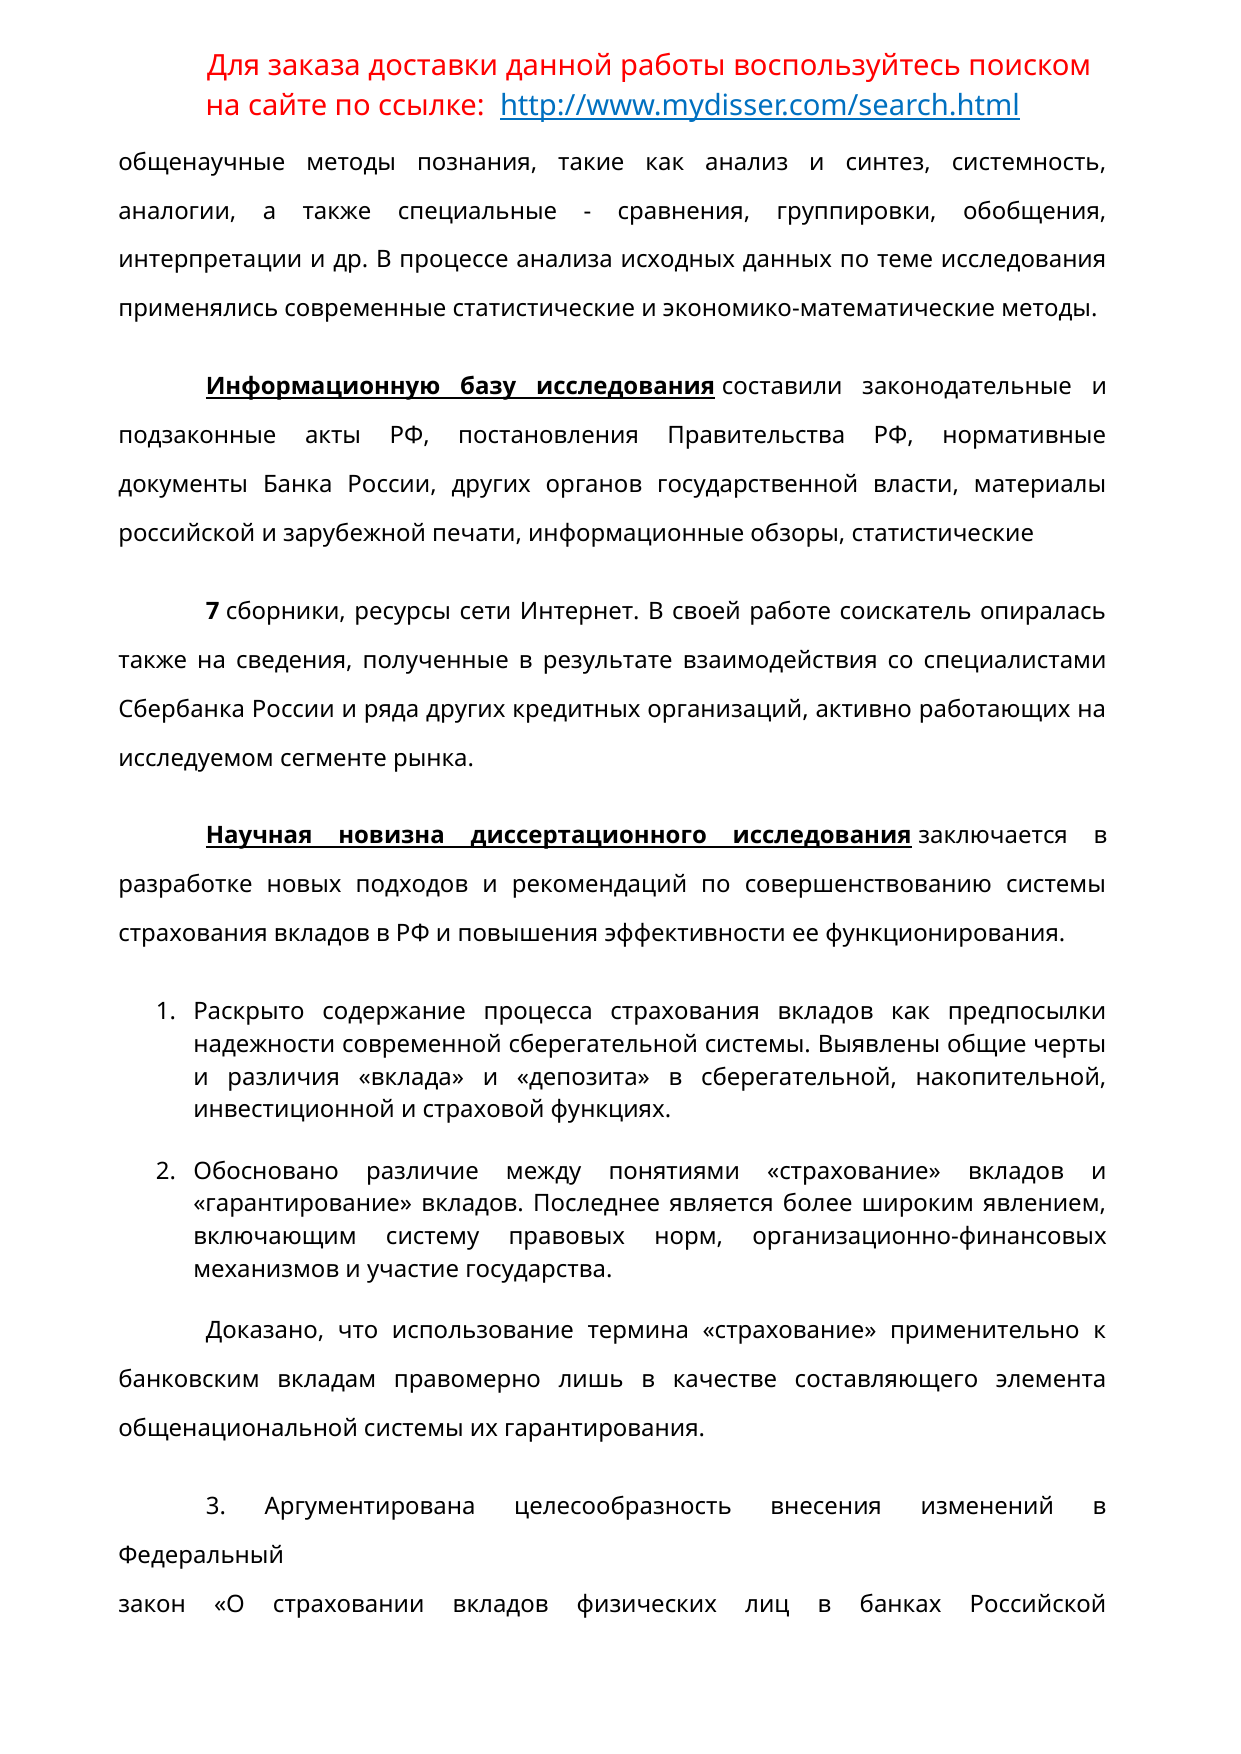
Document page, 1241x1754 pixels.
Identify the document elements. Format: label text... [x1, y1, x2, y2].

text 7 сборники, ресурсы сети Интернет. В своей работе соискатель опиралась также на сведения, полученные в результате взаимодействия со специалистами Сбербанка России и ряда других кредитных организаций, активно работающих на исследуемом сегменте рынка. [118, 594, 1107, 773]
text Доказано, что использование термина «страхование» применительно к банковским вкладам правомерно лишь в качестве составляющего элемента общенациональной системы их гарантирования. [118, 1313, 1107, 1443]
text Информационную базу исследования составили законодательные и подзаконные акты РФ, постановления Правительства РФ, нормативные документы Банка России, других органов государственной власти, материалы российской и зарубежной печати, информационные обзоры, статистические [118, 369, 1107, 548]
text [118, 144, 1107, 324]
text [118, 1489, 1107, 1619]
text Научная новизна диссертационного исследования заключается в разработке новых подходов и рекомендаций по совершенствованию системы страхования вкладов в РФ и повышения эффективности ее функционирования. [118, 818, 1107, 949]
list Раскрыто содержание процесса страхования вкладов как предпосылки надежности современной сберегательной системы. Выявлены общие черты и различия «вклада» и «депозита» в сберегательной, накопительной, инвестиционной и страховой функциях. [156, 994, 1107, 1124]
list Обосновано различие между понятиями «страхование» вкладов и «гарантирование» вкладов. Последнее является более широким явлением, включающим систему правовых норм, организационно-финансовых механизмов и участие государства. [156, 1154, 1107, 1284]
